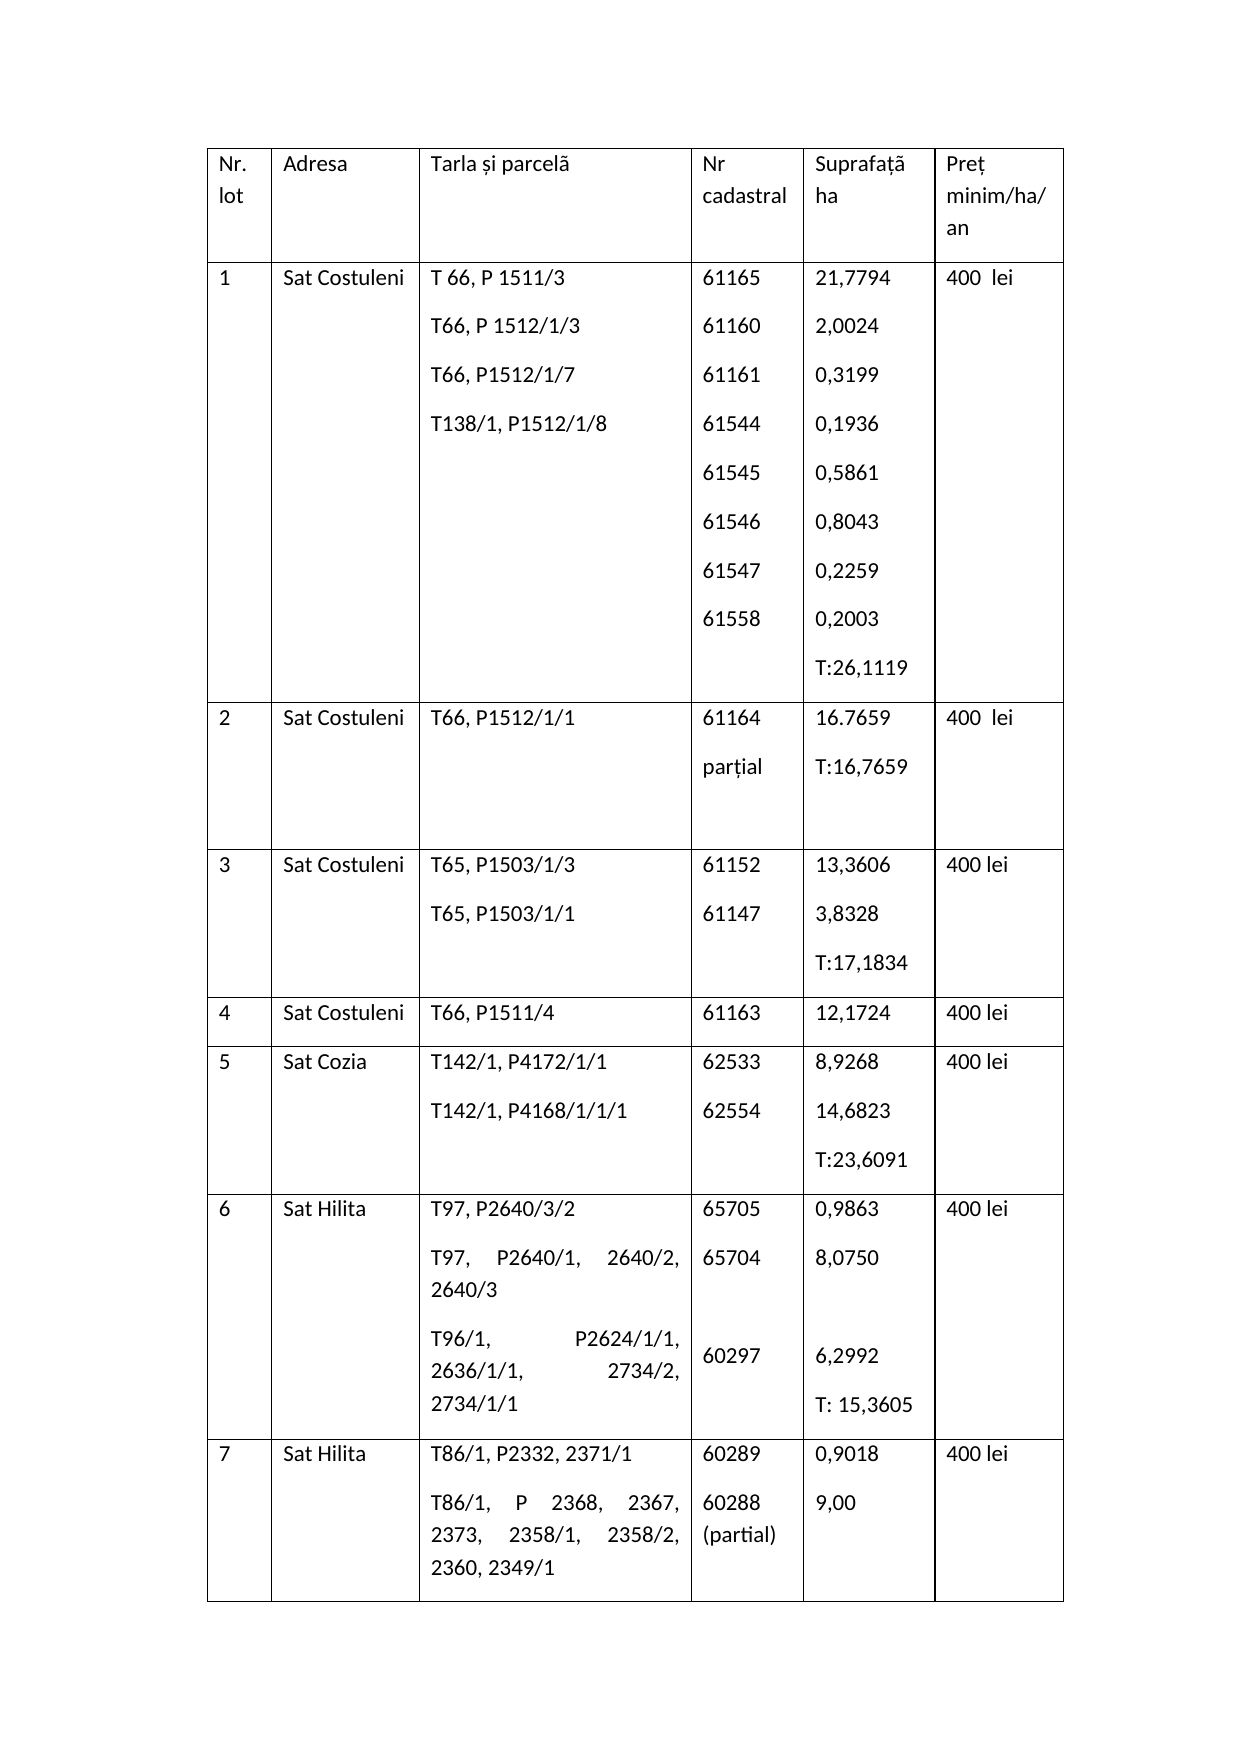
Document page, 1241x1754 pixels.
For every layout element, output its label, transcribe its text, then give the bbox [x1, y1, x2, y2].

table_cell 65705 65704 60297 [692, 1195, 803, 1438]
table_cell 61152 61147 [692, 850, 803, 997]
table_cell Sat Costuleni [272, 703, 419, 849]
table_cell 4 [208, 998, 271, 1046]
table_cell T142/1, P4172/1/1 T142/1, P4168/1/1/1 [420, 1047, 691, 1193]
table_cell 5 [208, 1047, 271, 1193]
table_cell Sat Cozia [272, 1047, 419, 1193]
table_cell 21,7794 2,0024 0,3199 0,1936 0,5861 0,8043 0,2259 0,2003 T:26,1119 [804, 263, 934, 702]
table_cell 7 [208, 1440, 271, 1601]
table_cell 61164 parțial [692, 703, 803, 849]
table_cell T97, P2640/3/2 T97, P2640/1, 2640/2, 2640/3 T96/1, P2624/1/1, 2636/1/1, 2734/2, 2734/1/1 [420, 1195, 691, 1438]
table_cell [420, 1440, 691, 1601]
table_cell Sat Costuleni [272, 263, 419, 702]
table_cell 61165 61160 61161 61544 61545 61546 61547 61558 [692, 263, 803, 702]
table_cell Sat Costuleni [272, 998, 419, 1046]
table_header Nr cadastral [692, 149, 803, 262]
table_cell Sat Hilita [272, 1195, 419, 1438]
table_cell 61163 [692, 998, 803, 1046]
table_cell Sat Hilita [272, 1440, 419, 1601]
table_cell 3 [208, 850, 271, 997]
table_cell 400 lei [936, 850, 1063, 997]
table_cell 8,9268 14,6823 T:23,6091 [804, 1047, 934, 1193]
table_cell 400 lei [936, 703, 1063, 849]
table_cell 62533 62554 [692, 1047, 803, 1193]
table_cell 400 lei [936, 1440, 1063, 1601]
table_cell 400 lei [936, 1195, 1063, 1438]
table_cell Sat Costuleni [272, 850, 419, 997]
table_cell 1 [208, 263, 271, 702]
table_cell 13,3606 3,8328 T:17,1834 [804, 850, 934, 997]
table_cell T 66, P 1511/3 T66, P 1512/1/3 T66, P1512/1/7 T138/1, P1512/1/8 [420, 263, 691, 702]
table_header Preţ minim/ha/an [936, 149, 1063, 262]
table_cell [692, 1440, 803, 1601]
table_header Adresa [272, 149, 419, 262]
table_header Nr. lot [208, 149, 271, 262]
table_cell 400 lei [936, 1047, 1063, 1193]
table_cell T66, P1512/1/1 [420, 703, 691, 849]
table_cell 0,9863 8,0750 6,2992 T: 15,3605 [804, 1195, 934, 1438]
table_cell 2 [208, 703, 271, 849]
table_header Tarla şi parcelã [420, 149, 691, 262]
table_cell 400 lei [936, 263, 1063, 702]
table_cell T65, P1503/1/3 T65, P1503/1/1 [420, 850, 691, 997]
table_cell 6 [208, 1195, 271, 1438]
table_cell 400 lei [936, 998, 1063, 1046]
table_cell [804, 1440, 934, 1601]
table_cell T66, P1511/4 [420, 998, 691, 1046]
table_cell 12,1724 [804, 998, 934, 1046]
table_header Suprafaţã ha [804, 149, 934, 262]
table_cell 16.7659 T:16,7659 [804, 703, 934, 849]
